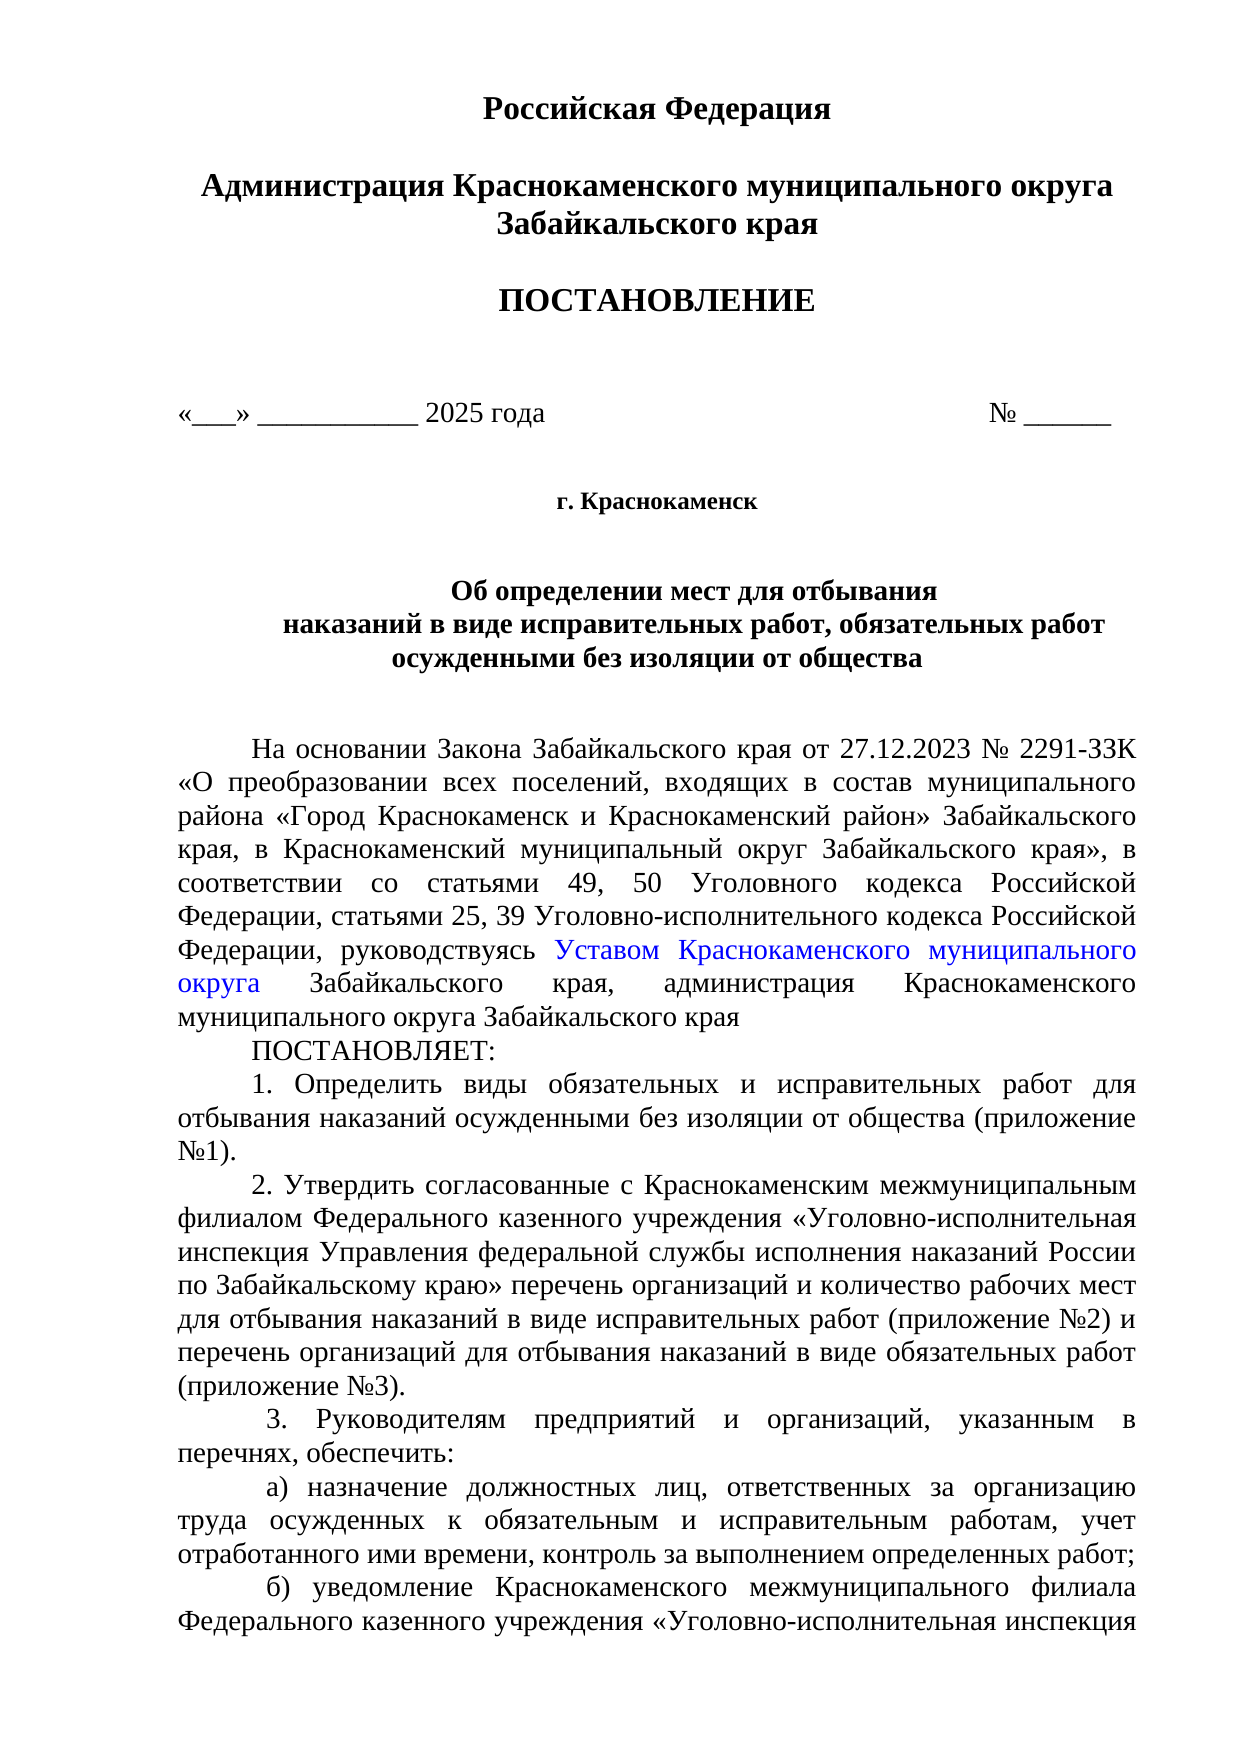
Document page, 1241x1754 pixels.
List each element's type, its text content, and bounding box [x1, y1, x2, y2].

text г. Краснокаменск [177, 486, 1137, 515]
text На основании Закона Забайкальского края от 27.12.2023 № 2291-ЗЗК «О преобразовании всех поселений, входящих в состав муниципального района «Город Краснокаменск и Краснокаменский район» Забайкальского края, в Краснокаменский муниципальный округ Забайкальского края», в соответствии со статьями 49, 50 Уголовного кодекса Российской Федерации, статьями 25, 39 Уголовно-исполнительного кодекса Российской Федерации, руководствуясь Уставом Краснокаменского муниципального округа Забайкальского края, администрация Краснокаменского муниципального округа Забайкальского края [177, 731, 1137, 1033]
text Администрация Краснокаменского муниципального округа Забайкальского края [177, 165, 1137, 242]
text 1. Определить виды обязательных и исправительных работ для отбывания наказаний осужденными без изоляции от общества (приложение №1). [177, 1066, 1137, 1167]
text а) назначение должностных лиц, ответственных за организацию труда осужденных к обязательным и исправительным работам, учет отработанного ими времени, контроль за выполнением определенных работ; [177, 1469, 1137, 1569]
text наказаний в виде исправительных работ, обязательных работ осужденными без изоляции от общества [177, 606, 1137, 673]
text ПОСТАНОВЛЕНИЕ [177, 280, 1137, 319]
text Российская Федерация [177, 89, 1137, 127]
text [177, 1569, 1137, 1636]
text 2. Утвердить согласованные с Краснокаменским межмуниципальным филиалом Федерального казенного учреждения «Уголовно-исполнительная инспекция Управления федеральной службы исполнения наказаний России по Забайкальскому краю» перечень организаций и количество рабочих мест для отбывания наказаний в виде исправительных работ (приложение №2) и перечень организаций для отбывания наказаний в виде обязательных работ (приложение №3). [177, 1167, 1137, 1402]
text ПОСТАНОВЛЯЕТ: [177, 1033, 1137, 1066]
text Об определении мест для отбывания [177, 573, 1137, 606]
text «___» ___________ 2025 года № ______ [177, 395, 1137, 429]
text 3. Руководителям предприятий и организаций, указанным в перечнях, обеспечить: [177, 1402, 1137, 1469]
